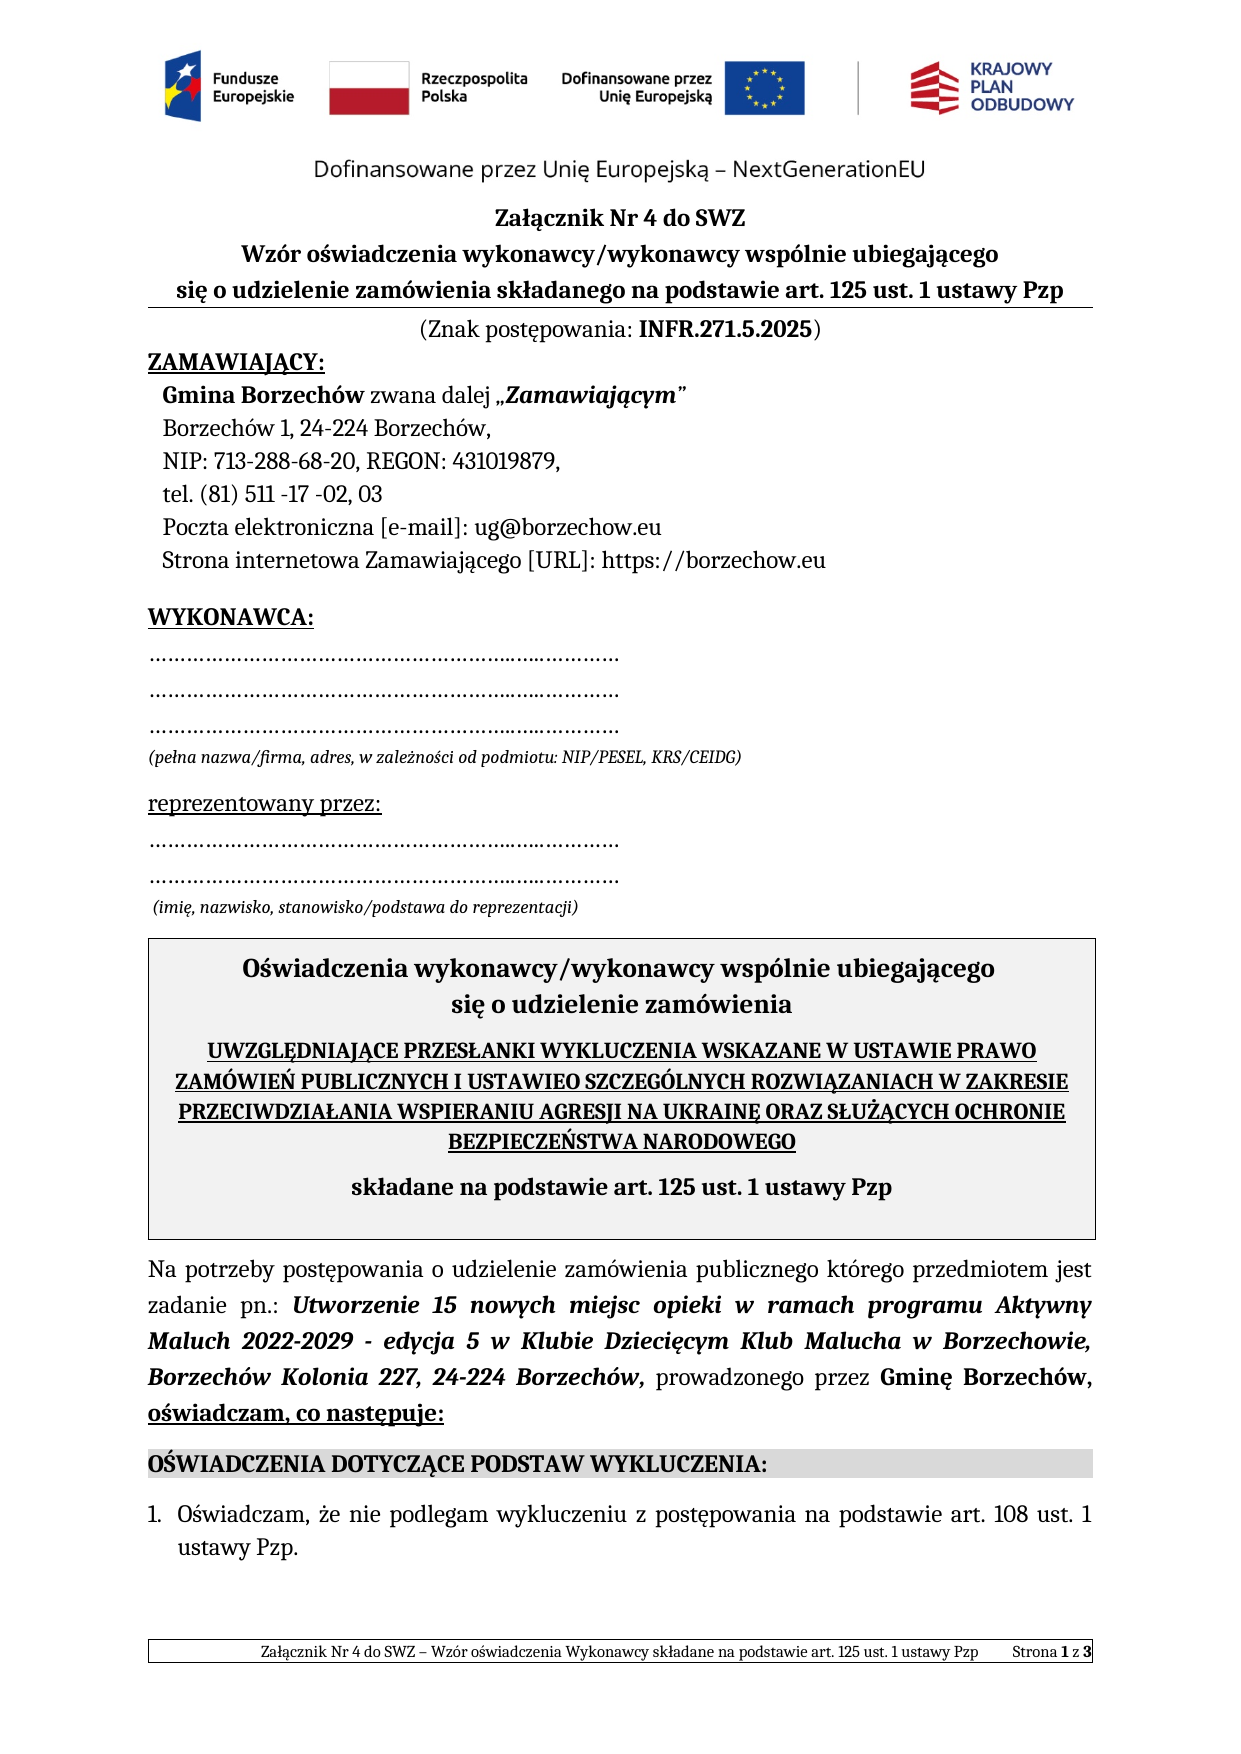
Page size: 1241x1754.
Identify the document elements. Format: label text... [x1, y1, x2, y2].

text NIP: 713-288-68-20, REGON: 431019879, [162, 447, 1093, 476]
text …………………………………………………..…..………… [148, 675, 1093, 704]
text Załącznik Nr 4 do SWZ [148, 204, 1093, 233]
text Na potrzeby postępowania o udzielenie zamówienia publicznego którego przedmiotem jest zadanie pn.: Utworzenie 15 nowych miejsc opieki w ramach programu Aktywny Maluch 2022-2029 - edycja 5 w Klubie Dziecięcym Klub Malucha w Borzechowie, Borzechów Kolonia 227, 24-224 Borzechów, prowadzonego przez Gminę Borzechów, oświadczam, co następuje: [148, 1255, 1093, 1427]
picture [147, 32, 1092, 200]
table_header Oświadczenia wykonawcy/wykonawcy wspólnie ubiegającego się o udzielenie zamówienia UWZGLĘDNIAJĄCE PRZESŁANKI WYKLUCZENIA WSKAZANE W USTAWIE PRAWO ZAMÓWIEŃ PUBLICZNYCH I USTAWIEo szczególnych rozwiązaniach w zakresie przeciwdziałania wspieraniu agresji na Ukrainę oraz służących ochronie bezpieczeństwa narodowego składane na podstawie art. 125 ust. 1 ustawy Pzp [149, 939, 1095, 1239]
text (pełna nazwa/firma, adres, w zależności od podmiotu: NIP/PESEL, KRS/CEIDG) [148, 747, 1093, 768]
text OŚWIADCZENIA DOTYCZĄCE PODSTAW WYKLUCZENIA: [148, 1449, 1093, 1478]
text WYKONAWCA: [148, 603, 1093, 632]
text Gmina Borzechów zwana dalej „Zamawiającym” [162, 381, 1093, 410]
text tel. (81) 511 -17 -02, 03 [162, 480, 1093, 509]
text Borzechów 1, 24-224 Borzechów, [162, 414, 1093, 443]
text …………………………………………………..…..………… [148, 861, 1093, 889]
list Oświadczam, że nie podlegam wykluczeniu z postępowania na podstawie art. 108 ust. 1 ustawy Pzp. [148, 1500, 1093, 1562]
text Strona internetowa Zamawiającego [URL]: https://borzechow.eu [162, 546, 1093, 575]
text się o udzielenie zamówienia składanego na podstawie art. 125 ust. 1 ustawy Pzp [148, 276, 1093, 307]
text …………………………………………………..…..………… [148, 711, 1093, 740]
text (imię, nazwisko, stanowisko/podstawa do reprezentacji) [148, 897, 1093, 918]
text Poczta elektroniczna [e-mail]: ug@borzechow.eu [162, 513, 1093, 542]
text Wzór oświadczenia wykonawcy/wykonawcy wspólnie ubiegającego [148, 240, 1093, 269]
text (Znak postępowania: INFR.271.5.2025) [148, 315, 1093, 344]
text …………………………………………………..…..………… [148, 825, 1093, 853]
text reprezentowany przez: [148, 789, 1093, 817]
text …………………………………………………..…..………… [148, 639, 1093, 668]
text ZAMAWIAJĄCY: [148, 348, 1093, 377]
